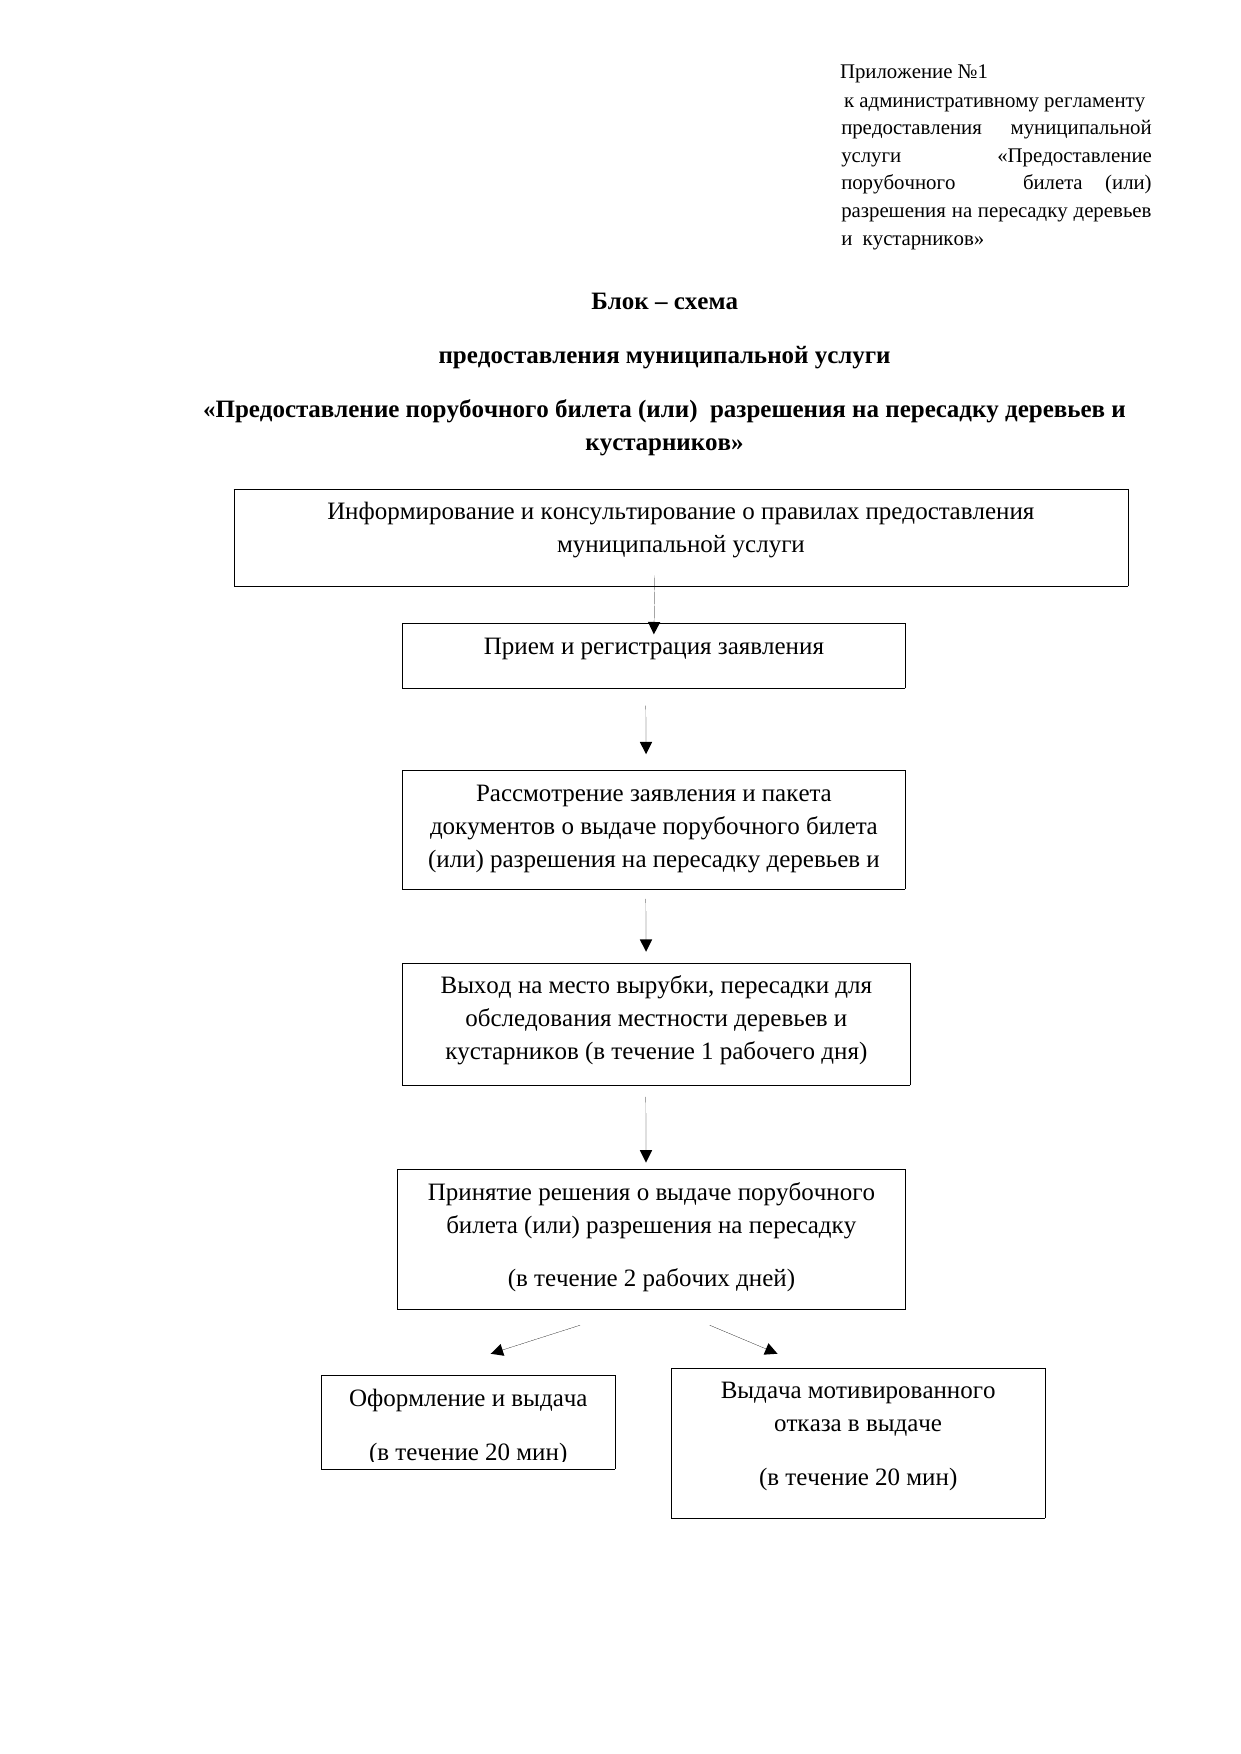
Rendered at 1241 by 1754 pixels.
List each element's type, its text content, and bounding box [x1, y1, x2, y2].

text Блок – схема [177, 286, 1152, 315]
text к административному регламенту [177, 87, 1152, 112]
text предоставления муниципальной услуги «Предоставление порубочного билета (или) разрешения на пересадку деревьев и кустарников» [841, 115, 1152, 249]
text предоставления муниципальной услуги [177, 340, 1152, 369]
text «Предоставление порубочного билета (или) разрешения на пересадку деревьев и кустарников» [177, 394, 1152, 456]
text Приложение №1 [177, 59, 1152, 83]
